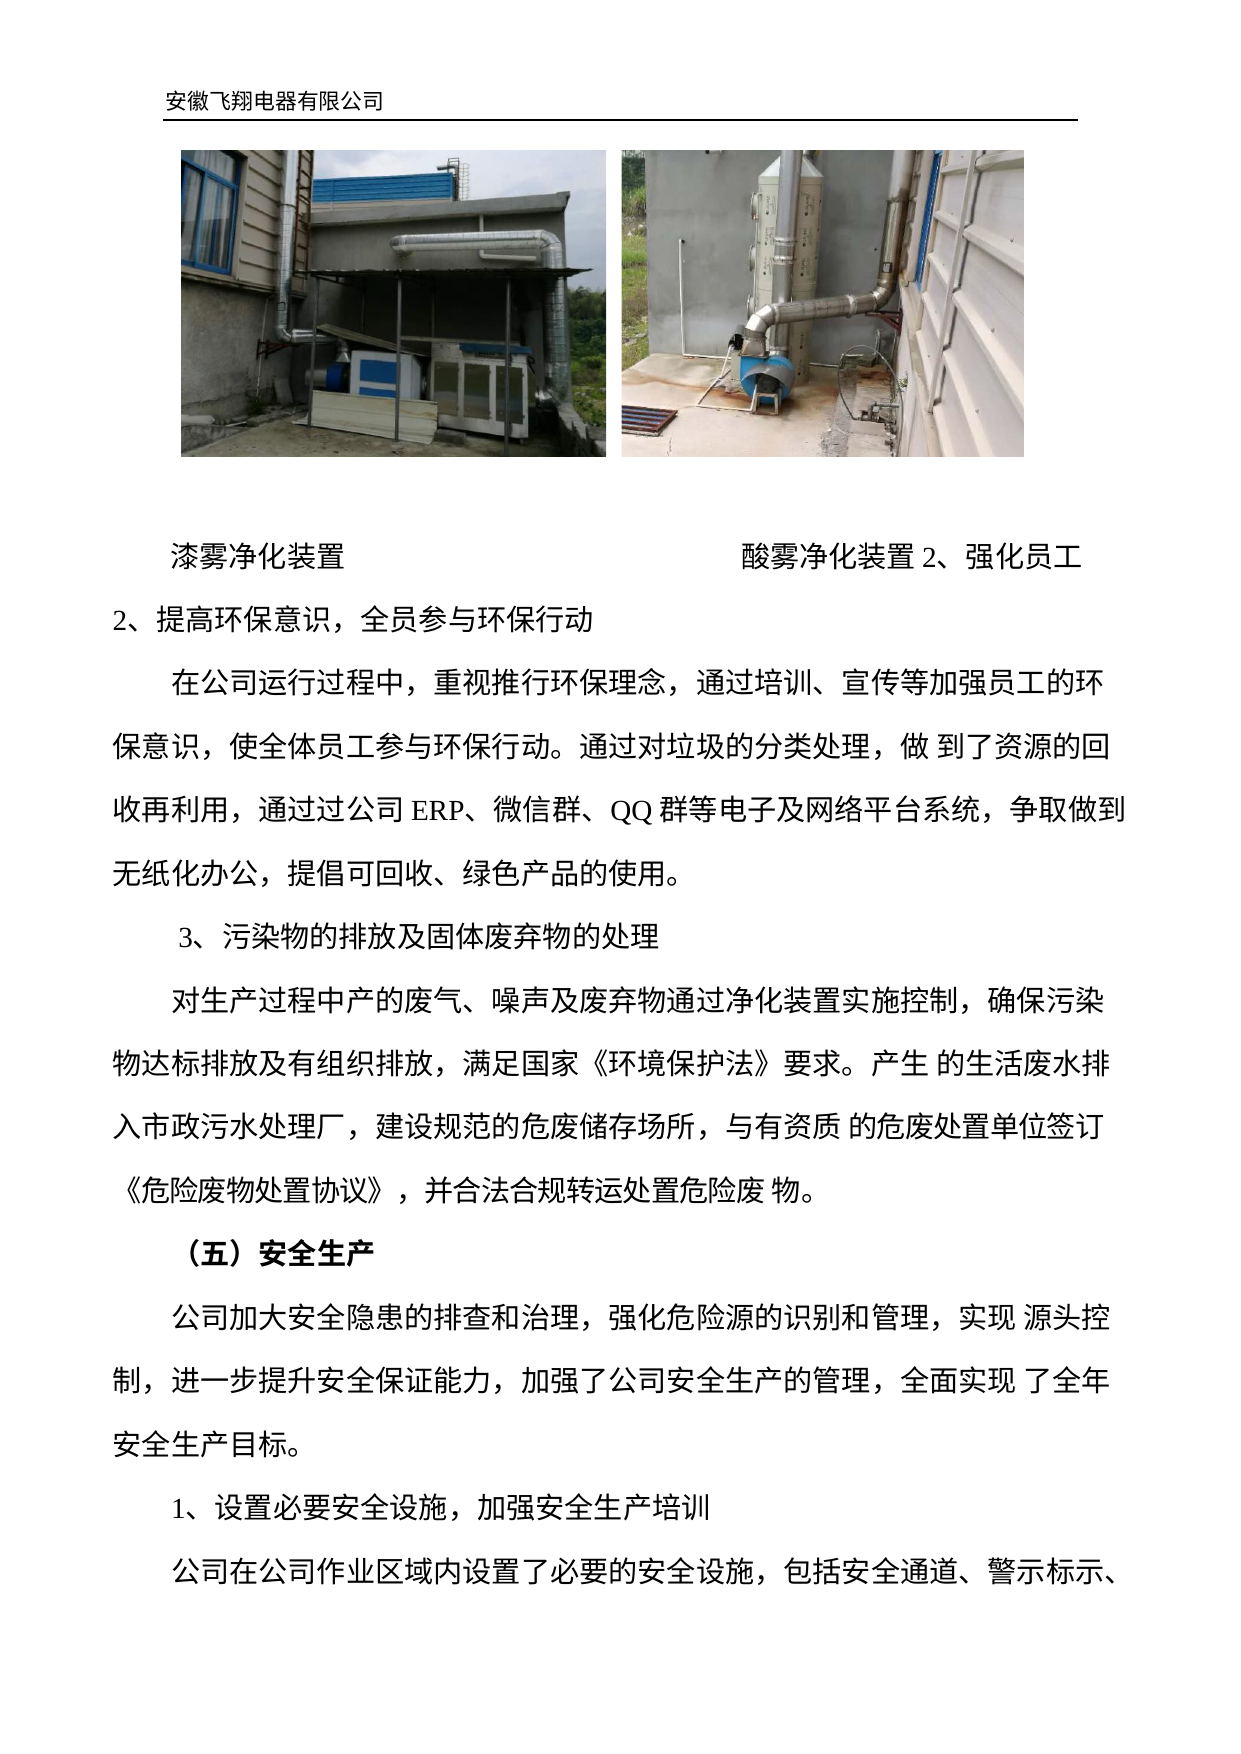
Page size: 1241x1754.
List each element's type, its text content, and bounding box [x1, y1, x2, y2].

text 漆雾净化装置 酸雾净化装置 2、强化员工2、提高环保意识，全员参与环保行动 [112, 533, 1128, 639]
text 3、污染物的排放及固体废弃物的处理 [112, 914, 1128, 956]
text 在公司运行过程中，重视推行环保理念，通过培训、宣传等加强员工的环保意识，使全体员工参与环保行动。通过对垃圾的分类处理，做 到了资源的回收再利用，通过过公司 ERP、微信群、QQ 群等电子及网络平台系统，争取做到无纸化办公，提倡可回收、绿色产品的使用。 [112, 660, 1128, 893]
text 1、设置必要安全设施，加强安全生产培训 [112, 1485, 1128, 1527]
picture [181, 150, 607, 457]
subtitle （五）安全生产 [112, 1231, 1128, 1273]
picture [621, 150, 1024, 457]
text 公司加大安全隐患的排查和治理，强化危险源的识别和管理，实现 源头控制，进一步提升安全保证能力，加强了公司安全生产的管理，全面实现 了全年安全生产目标。 [112, 1294, 1128, 1463]
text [112, 1548, 1128, 1590]
text 对生产过程中产的废气、噪声及废弃物通过净化装置实施控制，确保污染物达标排放及有组织排放，满足国家《环境保护法》要求。产生 的生活废水排入市政污水处理厂，建设规范的危废储存场所，与有资质 的危废处置单位签订《危险废物处置协议》，并合法合规转运处置危险废 物。 [112, 977, 1128, 1210]
